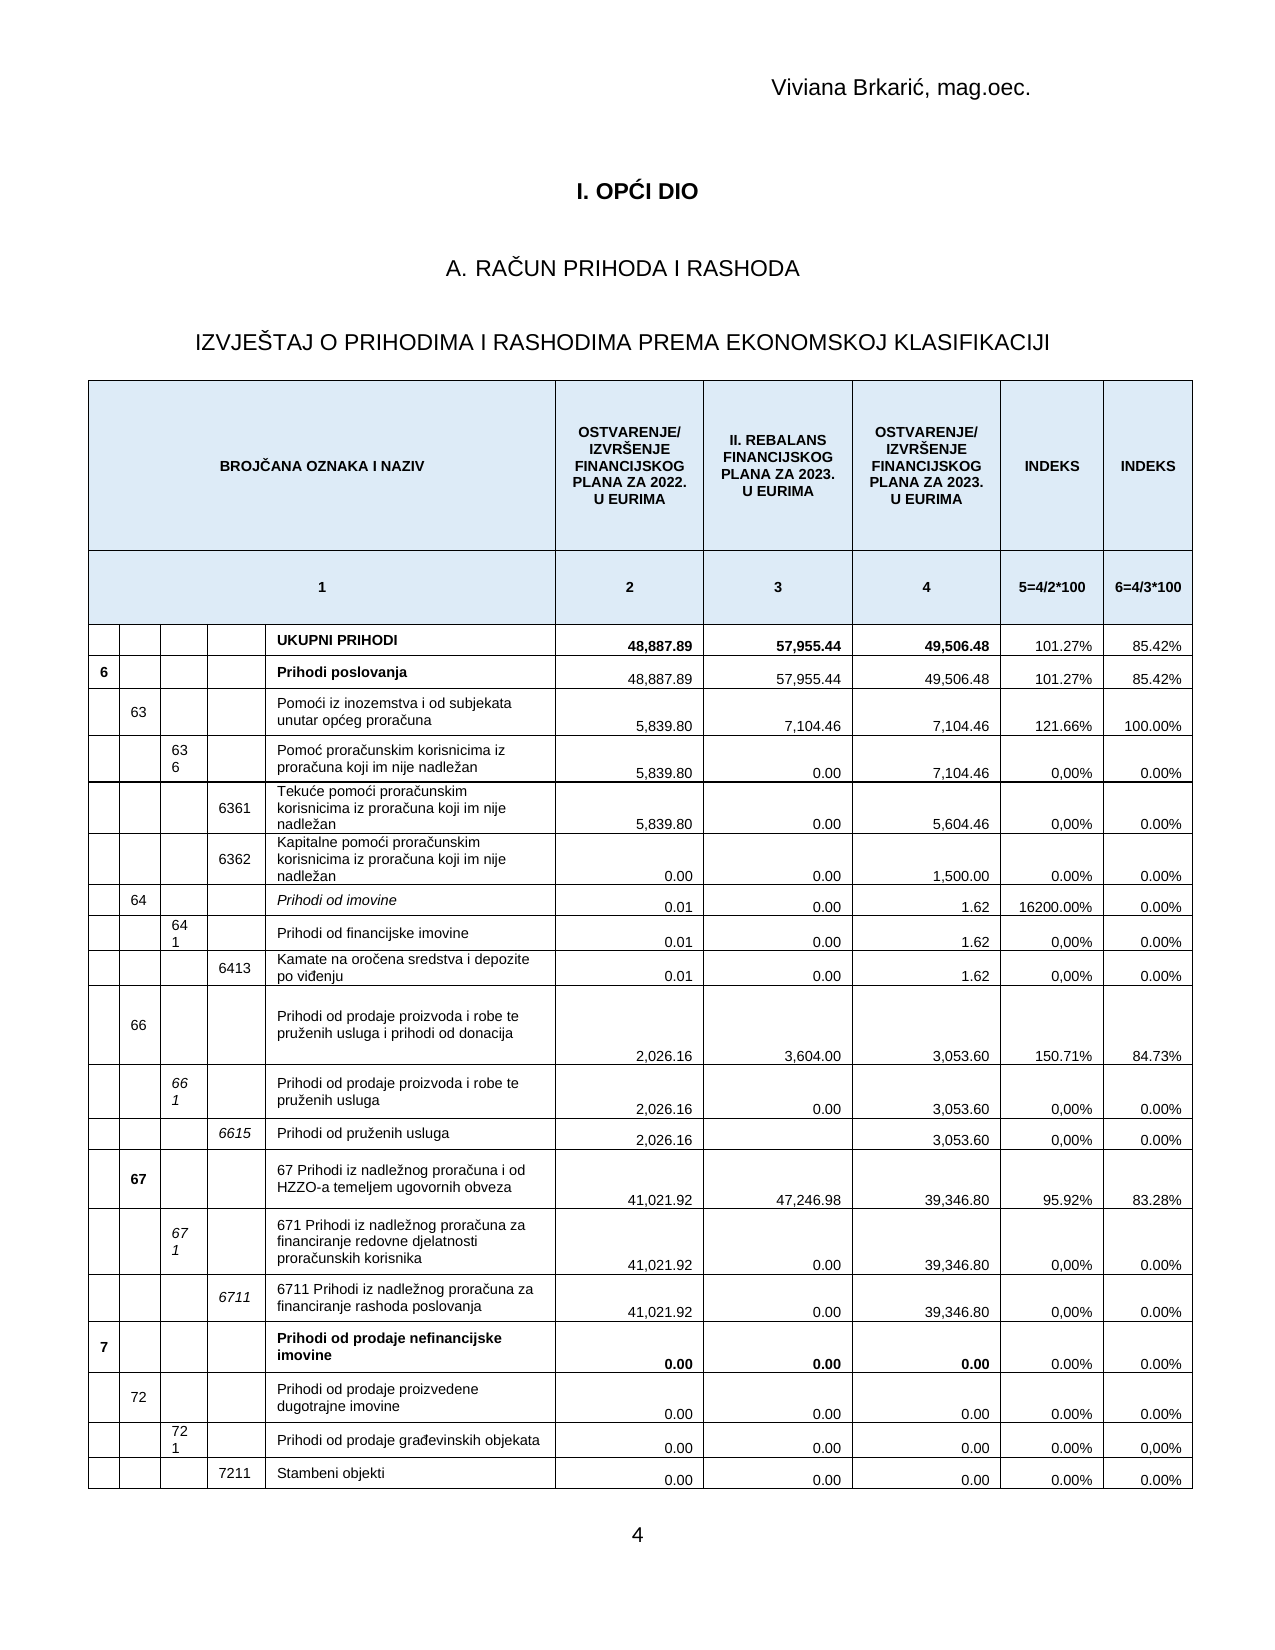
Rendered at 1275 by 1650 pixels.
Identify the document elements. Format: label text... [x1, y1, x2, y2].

table_cell [89, 1150, 119, 1208]
table_cell 85.42% [1104, 625, 1192, 655]
table_cell [120, 1423, 160, 1457]
table_cell [208, 656, 265, 688]
table_cell 6=4/3*100 [1104, 551, 1192, 624]
table_cell [89, 916, 119, 950]
table_cell [161, 783, 207, 833]
table_cell 0.00% [1104, 1209, 1192, 1274]
table_cell 95.92% [1001, 1150, 1103, 1208]
table_cell 101.27% [1001, 656, 1103, 688]
table_cell 0,00% [1001, 1119, 1103, 1149]
table_cell [704, 1119, 852, 1149]
table_cell [208, 986, 265, 1064]
table_cell 0.00% [1001, 1423, 1103, 1457]
table_cell 0.00% [1104, 1322, 1192, 1372]
table_cell [120, 1209, 160, 1274]
table_cell 0.00 [556, 1458, 703, 1488]
table_cell 1.62 [853, 885, 1000, 915]
table_cell 3 [704, 551, 852, 624]
table_cell [208, 1209, 265, 1274]
table_cell 0.00 [853, 1322, 1000, 1372]
table_cell 0,00% [1001, 916, 1103, 950]
table_cell Pomoć proračunskim korisnicima iz proračuna koji im nije nadležan [266, 736, 555, 781]
table_cell 1.62 [853, 916, 1000, 950]
table_cell Prihodi od financijske imovine [266, 916, 555, 950]
table_cell 0.00% [1001, 1322, 1103, 1372]
table_cell 7,104.46 [704, 689, 852, 734]
table_cell 47,246.98 [704, 1150, 852, 1208]
table_cell Prihodi od prodaje proizvedene dugotrajne imovine [266, 1373, 555, 1422]
table_cell 5,604.46 [853, 783, 1000, 833]
table_cell [161, 1373, 207, 1422]
table_cell 5,839.80 [556, 736, 703, 781]
table_cell 85.42% [1104, 656, 1192, 688]
table_cell [161, 1150, 207, 1208]
table_cell 0.00% [1104, 736, 1192, 781]
table_cell [120, 656, 160, 688]
table_cell 0.00 [853, 1458, 1000, 1488]
table_header BROJČANA OZNAKA I NAZIV [89, 381, 555, 550]
table_cell 5,839.80 [556, 783, 703, 833]
table_cell 0.00% [1104, 834, 1192, 884]
table_cell 72 [120, 1373, 160, 1422]
table_cell [208, 1423, 265, 1457]
table_cell 7 [89, 1322, 119, 1372]
table_cell 0.00% [1104, 916, 1192, 950]
table_cell 41,021.92 [556, 1209, 703, 1274]
table_cell 3,053.60 [853, 986, 1000, 1064]
table_cell 6 [89, 656, 119, 688]
table_cell 0.00 [704, 1065, 852, 1117]
table_cell [120, 916, 160, 950]
table_cell 49,506.48 [853, 656, 1000, 688]
table_cell 671 [161, 1209, 207, 1274]
table_cell 0.00% [1104, 951, 1192, 984]
table_cell 0.00 [704, 736, 852, 781]
table_cell 0.00 [556, 1322, 703, 1372]
table_cell 67 Prihodi iz nadležnog proračuna i od HZZO-a temeljem ugovornih obveza [266, 1150, 555, 1208]
table_cell 7211 [208, 1458, 265, 1488]
table_cell [161, 1119, 207, 1149]
table_cell 0.00 [704, 1458, 852, 1488]
table_cell 0.00 [704, 834, 852, 884]
table_cell 1.62 [853, 951, 1000, 984]
table_cell 7,104.46 [853, 689, 1000, 734]
table_cell 0.00 [556, 1423, 703, 1457]
table_cell 0.00 [704, 951, 852, 984]
table_cell [161, 656, 207, 688]
table_cell 66 [120, 986, 160, 1064]
table_cell 4 [853, 551, 1000, 624]
table_cell Prihodi od prodaje građevinskih objekata [266, 1423, 555, 1457]
table_cell UKUPNI PRIHODI [266, 625, 555, 655]
table_cell Prihodi od prodaje proizvoda i robe te pruženih usluga [266, 1065, 555, 1117]
table_cell 721 [161, 1423, 207, 1457]
table_cell 0,00% [1001, 1065, 1103, 1117]
table_cell [208, 916, 265, 950]
table_cell 101.27% [1001, 625, 1103, 655]
table_cell [161, 1322, 207, 1372]
table_cell 3,053.60 [853, 1065, 1000, 1117]
table_cell [89, 1209, 119, 1274]
table_cell 0.00 [704, 1423, 852, 1457]
table_cell 0.00% [1104, 1458, 1192, 1488]
table_cell 0.00 [556, 834, 703, 884]
table_cell 64 [120, 885, 160, 915]
table_cell 0,00% [1001, 1275, 1103, 1321]
table_cell 0.00 [704, 1373, 852, 1422]
table_cell 0.00% [1104, 783, 1192, 833]
table_cell [120, 1322, 160, 1372]
table_header II. REBALANS FINANCIJSKOG PLANA ZA 2023. U EURIMA [704, 381, 852, 550]
table_cell Prihodi od prodaje proizvoda i robe te pruženih usluga i prihodi od donacija [266, 986, 555, 1064]
table_cell 5,839.80 [556, 689, 703, 734]
table_cell 16200.00% [1001, 885, 1103, 915]
table_cell 5=4/2*100 [1001, 551, 1103, 624]
table_cell 3,604.00 [704, 986, 852, 1064]
table_cell [208, 1150, 265, 1208]
table_cell [120, 625, 160, 655]
table_cell [89, 1275, 119, 1321]
table_header INDEKS [1001, 381, 1103, 550]
table_cell [89, 1423, 119, 1457]
table_cell [161, 951, 207, 984]
table_cell 0.00% [1104, 1065, 1192, 1117]
table_cell 83.28% [1104, 1150, 1192, 1208]
table_cell 6615 [208, 1119, 265, 1149]
table_cell [89, 689, 119, 734]
table_cell [161, 1458, 207, 1488]
table_cell [161, 625, 207, 655]
table_cell [208, 1322, 265, 1372]
table_cell [89, 1458, 119, 1488]
table_cell 150.71% [1001, 986, 1103, 1064]
table_cell 0,00% [1001, 736, 1103, 781]
table_header INDEKS [1104, 381, 1192, 550]
table_cell [120, 1119, 160, 1149]
table_cell Kapitalne pomoći proračunskim korisnicima iz proračuna koji im nije nadležan [266, 834, 555, 884]
table_cell [161, 986, 207, 1064]
table_cell 0.00 [853, 1423, 1000, 1457]
table_cell 67 [120, 1150, 160, 1208]
table_cell [120, 1275, 160, 1321]
table_cell 0.00% [1104, 1373, 1192, 1422]
table_cell 0.00 [704, 916, 852, 950]
table_cell 0.00% [1104, 1119, 1192, 1149]
table_cell 6361 [208, 783, 265, 833]
table_cell [161, 689, 207, 734]
table_cell 2 [556, 551, 703, 624]
table_cell 0.00% [1001, 1458, 1103, 1488]
table_cell 63 [120, 689, 160, 734]
table_cell Prihodi od prodaje nefinancijske imovine [266, 1322, 555, 1372]
table_cell 39,346.80 [853, 1275, 1000, 1321]
table_cell 48,887.89 [556, 625, 703, 655]
table_cell [208, 625, 265, 655]
table_cell [120, 736, 160, 781]
table_cell 0.00 [704, 1275, 852, 1321]
table_cell 0.00% [1001, 834, 1103, 884]
table_cell 6711 Prihodi iz nadležnog proračuna za financiranje rashoda poslovanja [266, 1275, 555, 1321]
table_cell Stambeni objekti [266, 1458, 555, 1488]
table_cell 49,506.48 [853, 625, 1000, 655]
table_cell [120, 783, 160, 833]
table_cell Prihodi od imovine [266, 885, 555, 915]
table_cell [161, 885, 207, 915]
table_header OSTVARENJE/ IZVRŠENJE FINANCIJSKOG PLANA ZA 2023. U EURIMA [853, 381, 1000, 550]
table_cell 100.00% [1104, 689, 1192, 734]
table_cell [161, 834, 207, 884]
table_cell Pomoći iz inozemstva i od subjekata unutar općeg proračuna [266, 689, 555, 734]
table_cell 0.00 [704, 783, 852, 833]
table_cell 39,346.80 [853, 1150, 1000, 1208]
table_cell [120, 1065, 160, 1117]
table_cell Prihodi poslovanja [266, 656, 555, 688]
table_cell 0.01 [556, 916, 703, 950]
table_cell 2,026.16 [556, 986, 703, 1064]
table_cell 6362 [208, 834, 265, 884]
table_cell 121.66% [1001, 689, 1103, 734]
table_cell 6711 [208, 1275, 265, 1321]
table_cell 0.00 [556, 1373, 703, 1422]
text Viviana Brkarić, mag.oec. [148, 74, 1127, 100]
table_cell 7,104.46 [853, 736, 1000, 781]
table_cell 1 [89, 551, 555, 624]
table_cell [89, 1065, 119, 1117]
table_cell 0.00 [704, 885, 852, 915]
table_cell [89, 783, 119, 833]
table_cell 0.01 [556, 885, 703, 915]
table_cell [89, 885, 119, 915]
table_cell 1,500.00 [853, 834, 1000, 884]
table_cell 39,346.80 [853, 1209, 1000, 1274]
table_cell 48,887.89 [556, 656, 703, 688]
table_cell 41,021.92 [556, 1150, 703, 1208]
text I. OPĆI DIO [148, 178, 1127, 204]
table_cell [208, 689, 265, 734]
table_cell [208, 1065, 265, 1117]
table_cell 0,00% [1001, 951, 1103, 984]
table_cell [208, 1373, 265, 1422]
table_cell 0.00% [1001, 1373, 1103, 1422]
table_cell [89, 986, 119, 1064]
table_cell 0,00% [1001, 1209, 1103, 1274]
table_cell 636 [161, 736, 207, 781]
table_cell [89, 834, 119, 884]
table_cell 661 [161, 1065, 207, 1117]
table_cell [161, 1275, 207, 1321]
table_cell [89, 1373, 119, 1422]
table_cell [120, 834, 160, 884]
table_header OSTVARENJE/ IZVRŠENJE FINANCIJSKOG PLANA ZA 2022. U EURIMA [556, 381, 703, 550]
table_cell 41,021.92 [556, 1275, 703, 1321]
table_cell 0.00 [704, 1322, 852, 1372]
table_cell [89, 736, 119, 781]
table_cell [208, 885, 265, 915]
table_cell [208, 736, 265, 781]
table_cell [89, 1119, 119, 1149]
table_cell [120, 1458, 160, 1488]
table_cell 0.00 [853, 1373, 1000, 1422]
table_cell [89, 951, 119, 984]
table_cell [89, 625, 119, 655]
table_cell [120, 951, 160, 984]
table_cell 3,053.60 [853, 1119, 1000, 1149]
table_cell 57,955.44 [704, 625, 852, 655]
table_cell 57,955.44 [704, 656, 852, 688]
table_cell 0.00 [704, 1209, 852, 1274]
table_cell Tekuće pomoći proračunskim korisnicima iz proračuna koji im nije nadležan [266, 783, 555, 833]
table_cell 6413 [208, 951, 265, 984]
table_cell 0,00% [1104, 1423, 1192, 1457]
table_cell 2,026.16 [556, 1065, 703, 1117]
table_cell 0.00% [1104, 885, 1192, 915]
list RAČUN PRIHODA I RASHODA [118, 255, 1127, 282]
table_cell 0.00% [1104, 1275, 1192, 1321]
text IZVJEŠTAJ O PRIHODIMA I RASHODIMA PREMA EKONOMSKOJ KLASIFIKACIJI [118, 329, 1127, 355]
table_cell Kamate na oročena sredstva i depozite po viđenju [266, 951, 555, 984]
table_cell 671 Prihodi iz nadležnog proračuna za financiranje redovne djelatnosti proračunskih korisnika [266, 1209, 555, 1274]
table_cell 0.01 [556, 951, 703, 984]
table_cell 641 [161, 916, 207, 950]
table_cell 84.73% [1104, 986, 1192, 1064]
table_cell 2,026.16 [556, 1119, 703, 1149]
table_cell Prihodi od pruženih usluga [266, 1119, 555, 1149]
table_cell 0,00% [1001, 783, 1103, 833]
